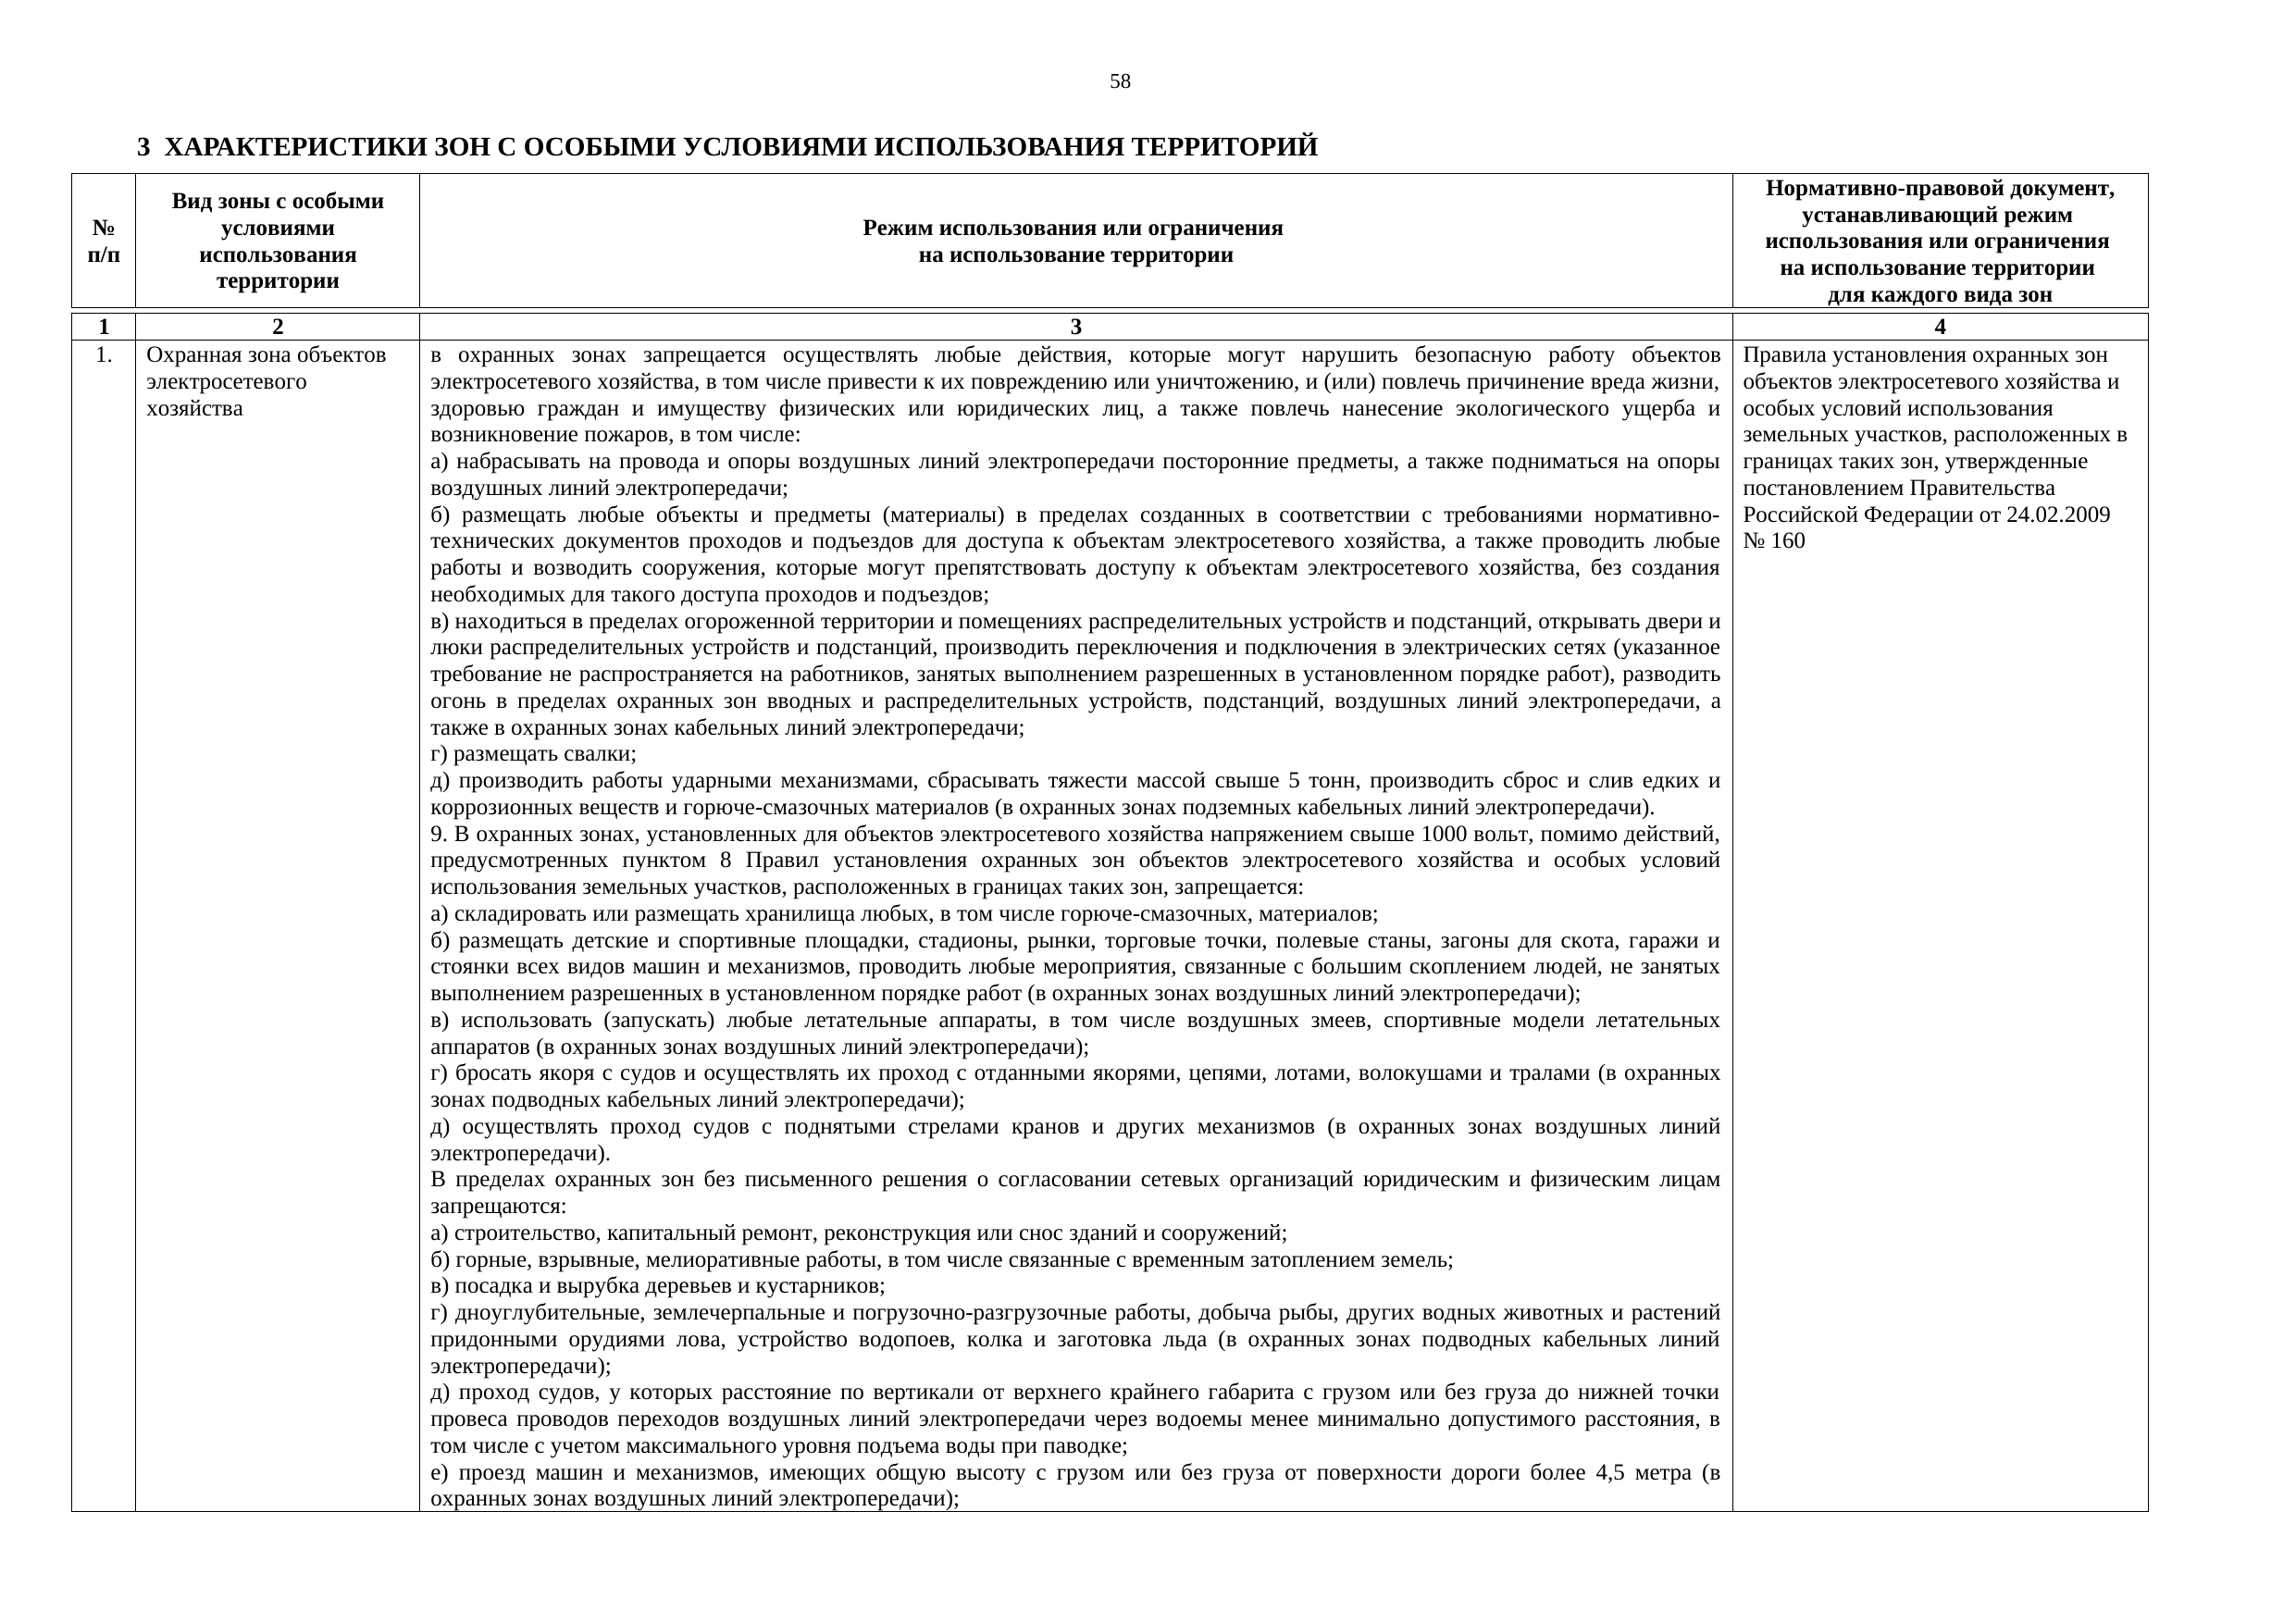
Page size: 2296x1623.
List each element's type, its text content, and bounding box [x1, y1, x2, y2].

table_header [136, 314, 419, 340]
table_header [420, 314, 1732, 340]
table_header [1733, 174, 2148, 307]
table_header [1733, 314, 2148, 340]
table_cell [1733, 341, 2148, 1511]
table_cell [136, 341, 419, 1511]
subtitle ХАРАКТЕРИСТИКИ ЗОН С ОСОБЫМИ УСЛОВИЯМИ ИСПОЛЬЗОВАНИЯ ТЕРРИТОРИЙ [137, 130, 2159, 161]
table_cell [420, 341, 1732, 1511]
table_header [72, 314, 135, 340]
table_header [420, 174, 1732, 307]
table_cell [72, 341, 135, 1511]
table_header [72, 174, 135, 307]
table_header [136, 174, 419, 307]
